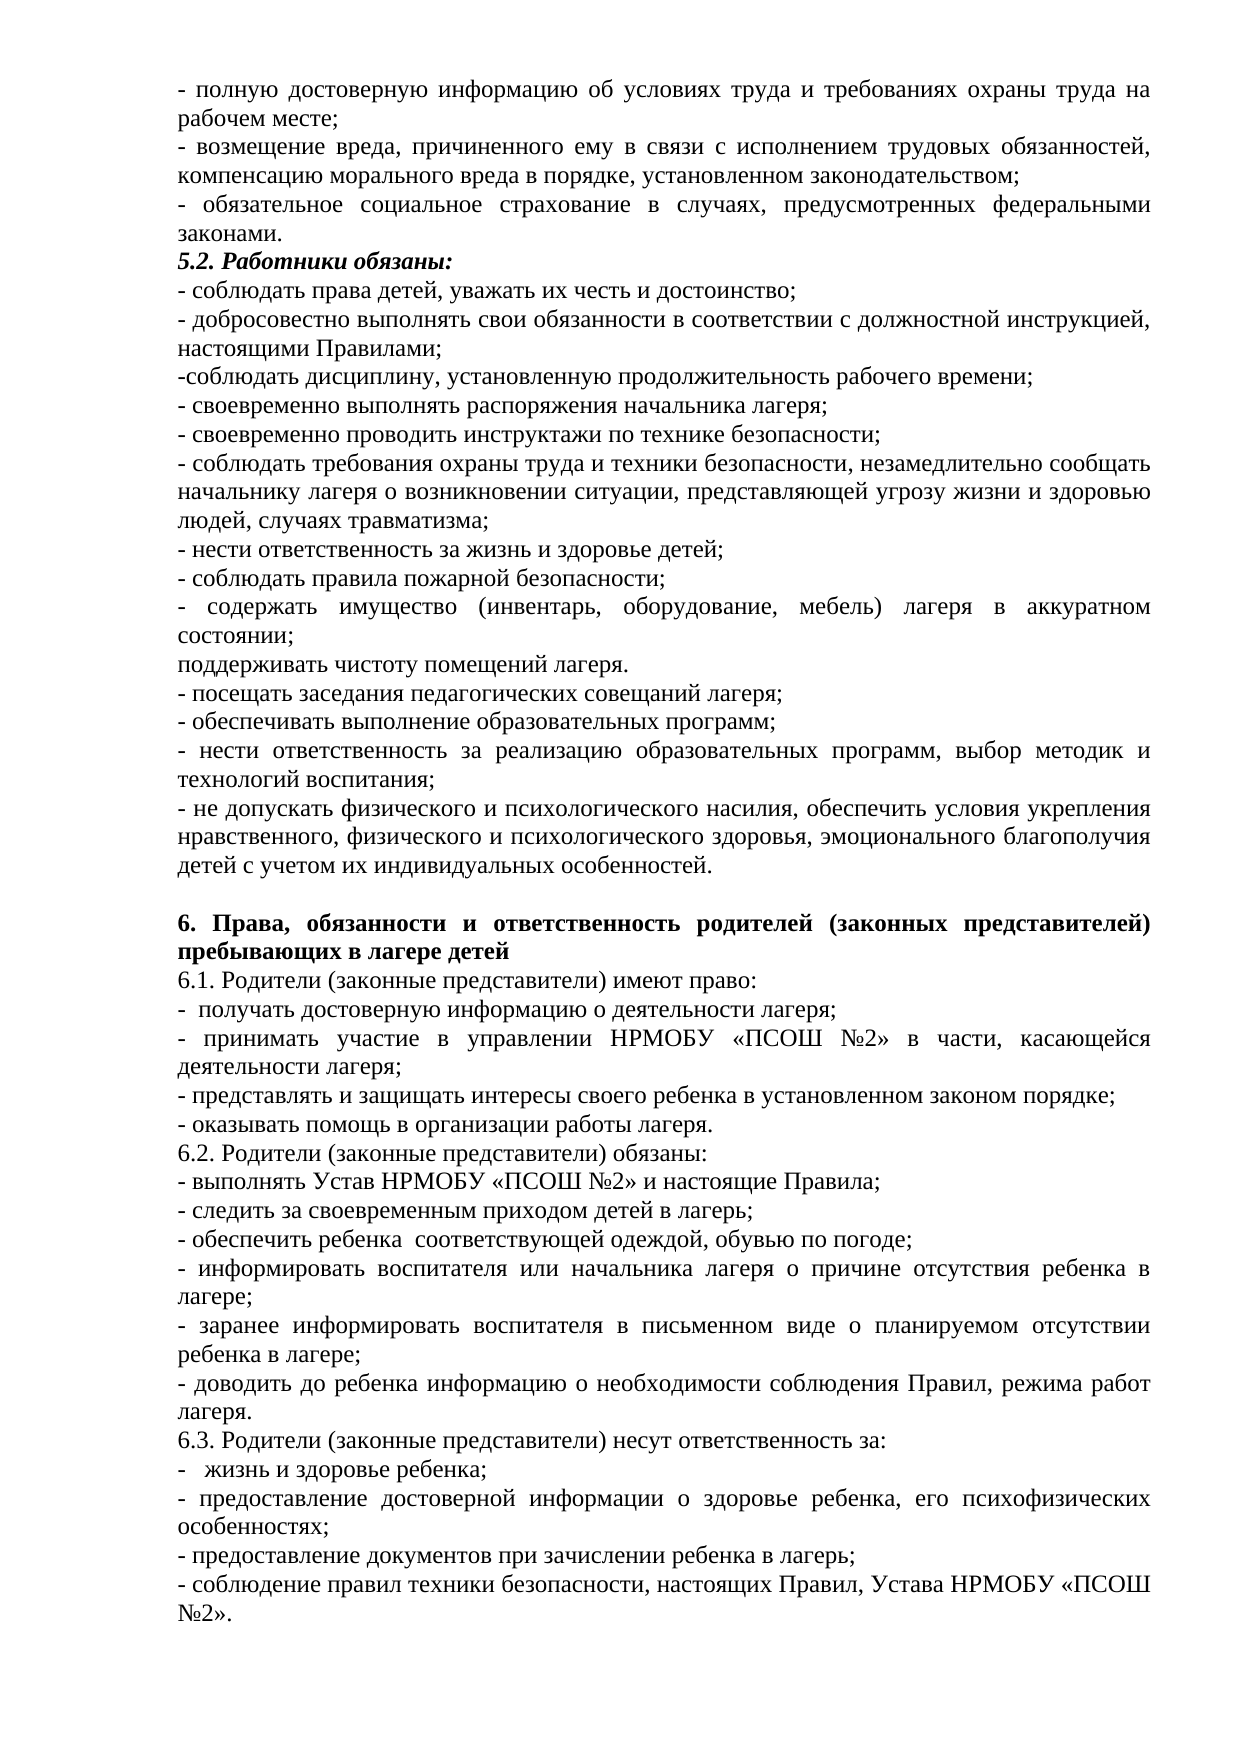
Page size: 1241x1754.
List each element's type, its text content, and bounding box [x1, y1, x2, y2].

text -соблюдать дисциплину, установленную продолжительность рабочего времени; [177, 361, 1152, 390]
text 6.3. Родители (законные представители) несут ответственность за: [177, 1425, 1152, 1454]
text - жизнь и здоровье ребенка; [177, 1454, 1152, 1483]
text - соблюдать требования охраны труда и техники безопасности, незамедлительно сообщать начальнику лагеря о возникновении ситуации, представляющей угрозу жизни и здоровью людей, случаях травматизма; [177, 448, 1152, 534]
text - оказывать помощь в организации работы лагеря. [177, 1109, 1152, 1138]
text - предоставление документов при зачислении ребенка в лагерь; [177, 1540, 1152, 1569]
text - своевременно проводить инструктажи по технике безопасности; [177, 419, 1152, 448]
text - предоставление достоверной информации о здоровье ребенка, его психофизических особенностях; [177, 1483, 1152, 1540]
text - посещать заседания педагогических совещаний лагеря; [177, 678, 1152, 706]
text - полную достоверную информацию об условиях труда и требованиях охраны труда на рабочем месте; [177, 74, 1152, 131]
text - своевременно выполнять распоряжения начальника лагеря; [177, 390, 1152, 419]
text - содержать имущество (инвентарь, оборудование, мебель) лагеря в аккуратном состоянии; [177, 591, 1152, 649]
text 6.1. Родители (законные представители) имеют право: [177, 965, 1152, 994]
text - получать достоверную информацию о деятельности лагеря; [177, 994, 1152, 1023]
text - соблюдать правила пожарной безопасности; [177, 563, 1152, 591]
text 6. Права, обязанности и ответственность родителей (законных представителей) пребывающих в лагере детей [177, 908, 1152, 965]
text - нести ответственность за реализацию образовательных программ, выбор методик и технологий воспитания; [177, 735, 1152, 793]
text - соблюдать права детей, уважать их честь и достоинство; [177, 275, 1152, 304]
text - добросовестно выполнять свои обязанности в соответствии с должностной инструкцией, настоящими Правилами; [177, 304, 1152, 361]
text - принимать участие в управлении НРМОБУ «ПСОШ №2» в части, касающейся деятельности лагеря; [177, 1023, 1152, 1080]
text - нести ответственность за жизнь и здоровье детей; [177, 534, 1152, 563]
text - заранее информировать воспитателя в письменном виде о планируемом отсутствии ребенка в лагере; [177, 1310, 1152, 1368]
text 6.2. Родители (законные представители) обязаны: [177, 1138, 1152, 1166]
text - возмещение вреда, причиненного ему в связи с исполнением трудовых обязанностей, компенсацию морального вреда в порядке, установленном законодательством; [177, 131, 1152, 189]
text - не допускать физического и психологического насилия, обеспечить условия укрепления нравственного, физического и психологического здоровья, эмоционального благополучия детей с учетом их индивидуальных особенностей. [177, 793, 1152, 879]
text - обеспечить ребенка соответствующей одеждой, обувью по погоде; [177, 1224, 1152, 1253]
text - представлять и защищать интересы своего ребенка в установленном законом порядке; [177, 1080, 1152, 1109]
text поддерживать чистоту помещений лагеря. [177, 649, 1152, 678]
text - информировать воспитателя или начальника лагеря о причине отсутствия ребенка в лагере; [177, 1253, 1152, 1310]
text 5.2. Работники обязаны: [177, 246, 1152, 275]
text - обязательное социальное страхование в случаях, предусмотренных федеральными законами. [177, 189, 1152, 246]
text - соблюдение правил техники безопасности, настоящих Правил, Устава НРМОБУ «ПСОШ №2». [177, 1569, 1152, 1626]
text - выполнять Устав НРМОБУ «ПСОШ №2» и настоящие Правила; [177, 1166, 1152, 1195]
text - доводить до ребенка информацию о необходимости соблюдения Правил, режима работ лагеря. [177, 1368, 1152, 1425]
text - обеспечивать выполнение образовательных программ; [177, 706, 1152, 735]
text - следить за своевременным приходом детей в лагерь; [177, 1195, 1152, 1224]
